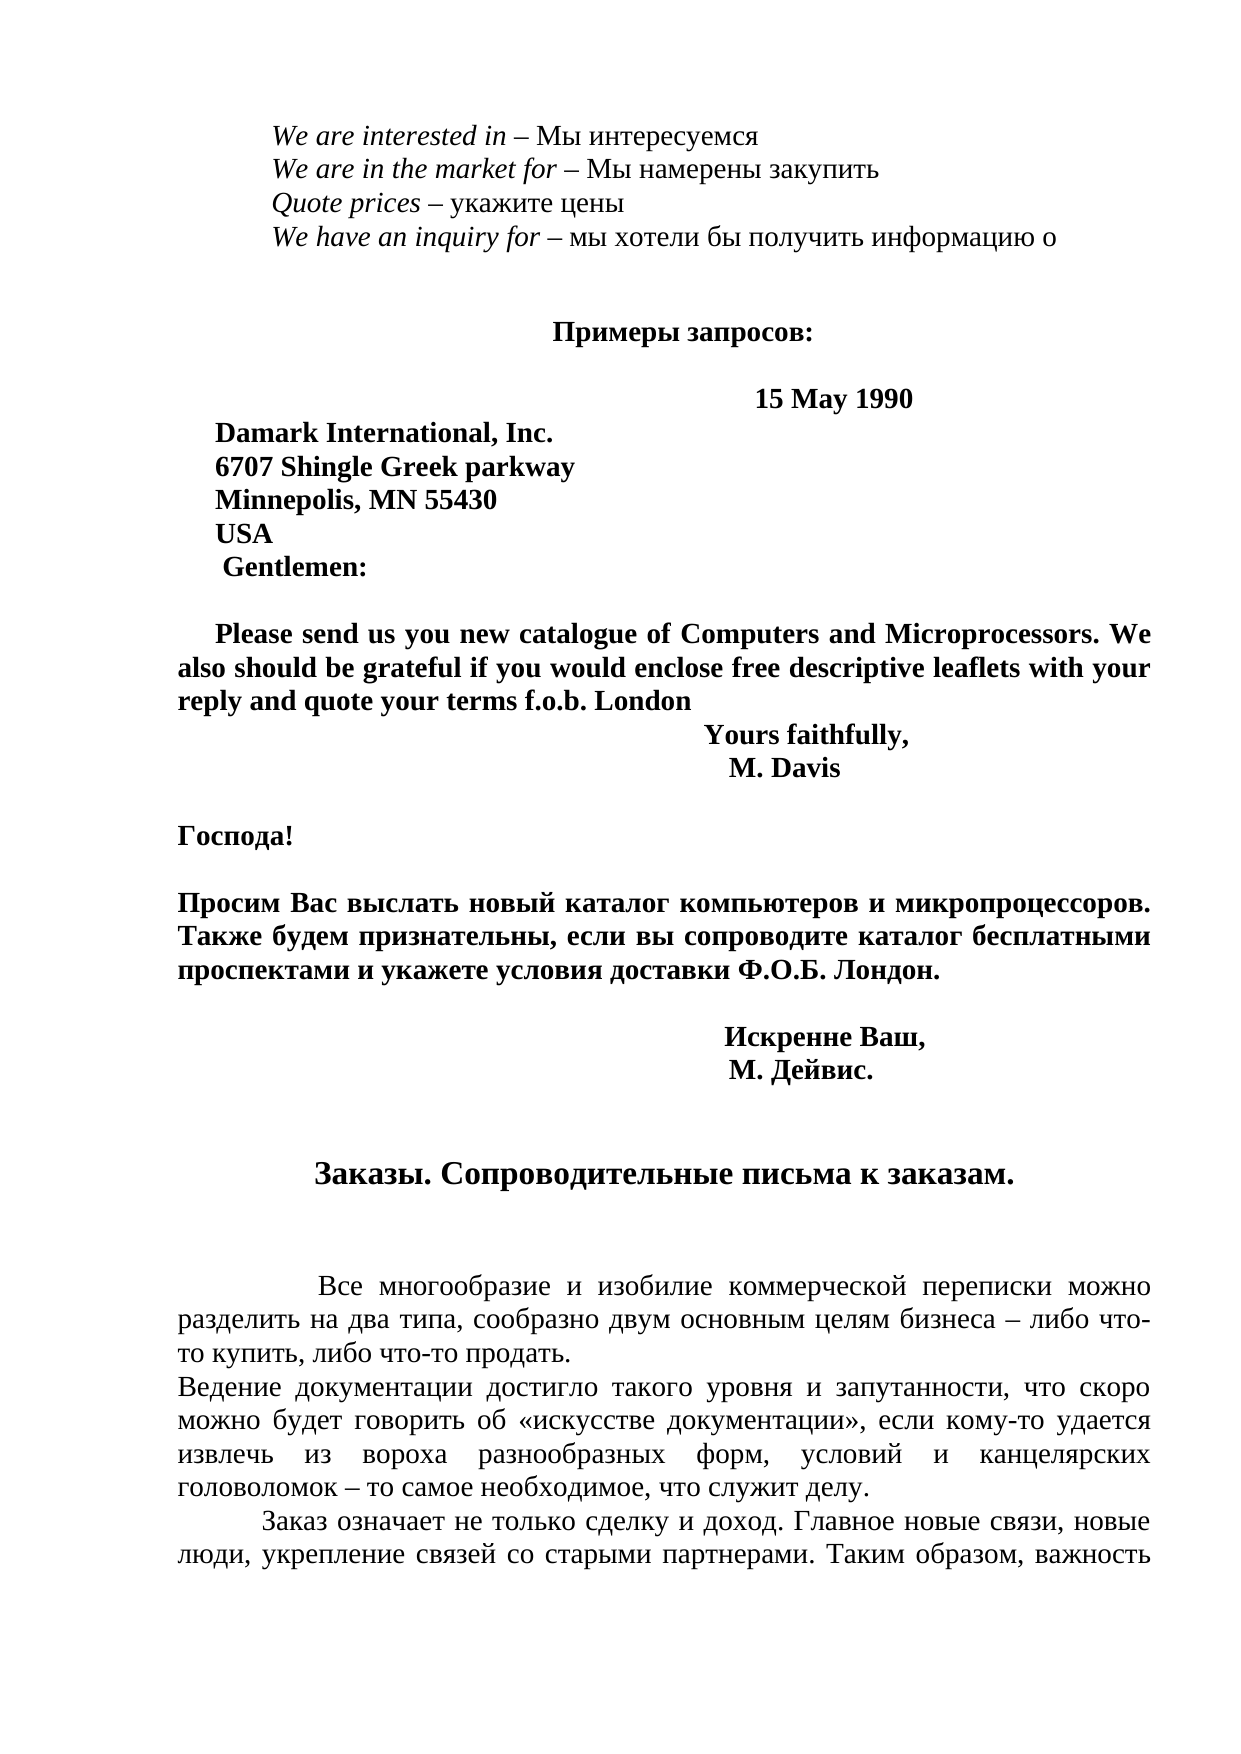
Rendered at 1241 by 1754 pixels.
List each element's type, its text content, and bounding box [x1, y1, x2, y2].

text M. Davis [177, 751, 1152, 784]
text We are in the market for – Мы намерены закупить [215, 152, 1152, 185]
text Примеры запросов: [177, 314, 1152, 348]
text Please send us you new catalogue of Computers and Microprocessors. We also should be grateful if you would enclose free descriptive leaflets with your reply and quote your terms f.o.b. London [177, 616, 1152, 717]
text Заказы. Сопроводительные письма к заказам. [177, 1153, 1152, 1191]
text Damark International, Inc. [177, 415, 1152, 449]
text 15 May 1990 [177, 382, 1152, 415]
text USA [177, 516, 1152, 549]
text Искренне Ваш, [177, 1019, 1152, 1052]
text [177, 1503, 1152, 1570]
text 6707 Shingle Greek parkway [177, 449, 1152, 482]
text Просим Вас выслать новый каталог компьютеров и микропроцессоров. Также будем признательны, если вы сопроводите каталог бесплатными проспектами и укажете условия доставки Ф.О.Б. Лондон. [177, 885, 1152, 985]
text Все многообразие и изобилие коммерческой переписки можно разделить на два типа, сообразно двум основным целям бизнеса – либо что-то купить, либо что-то продать. [177, 1268, 1152, 1369]
text We have an inquiry for – мы хотели бы получить информацию о [215, 219, 1152, 252]
text М. Дейвис. [177, 1052, 1152, 1086]
text Quote prices – укажите цены [215, 185, 1152, 219]
text We are interested in – Мы интересуемся [215, 118, 1152, 152]
text Gentlemen: [177, 549, 1152, 583]
text Ведение документации достигло такого уровня и запутанности, что скоро можно будет говорить об «искусстве документации», если кому-то удается извлечь из вороха разнообразных форм, условий и канцелярских головоломок – то самое необходимое, что служит делу. [177, 1369, 1152, 1503]
text Yours faithfully, [177, 717, 1152, 751]
text Minnepolis, MN 55430 [177, 482, 1152, 516]
text Господа! [177, 818, 1152, 851]
